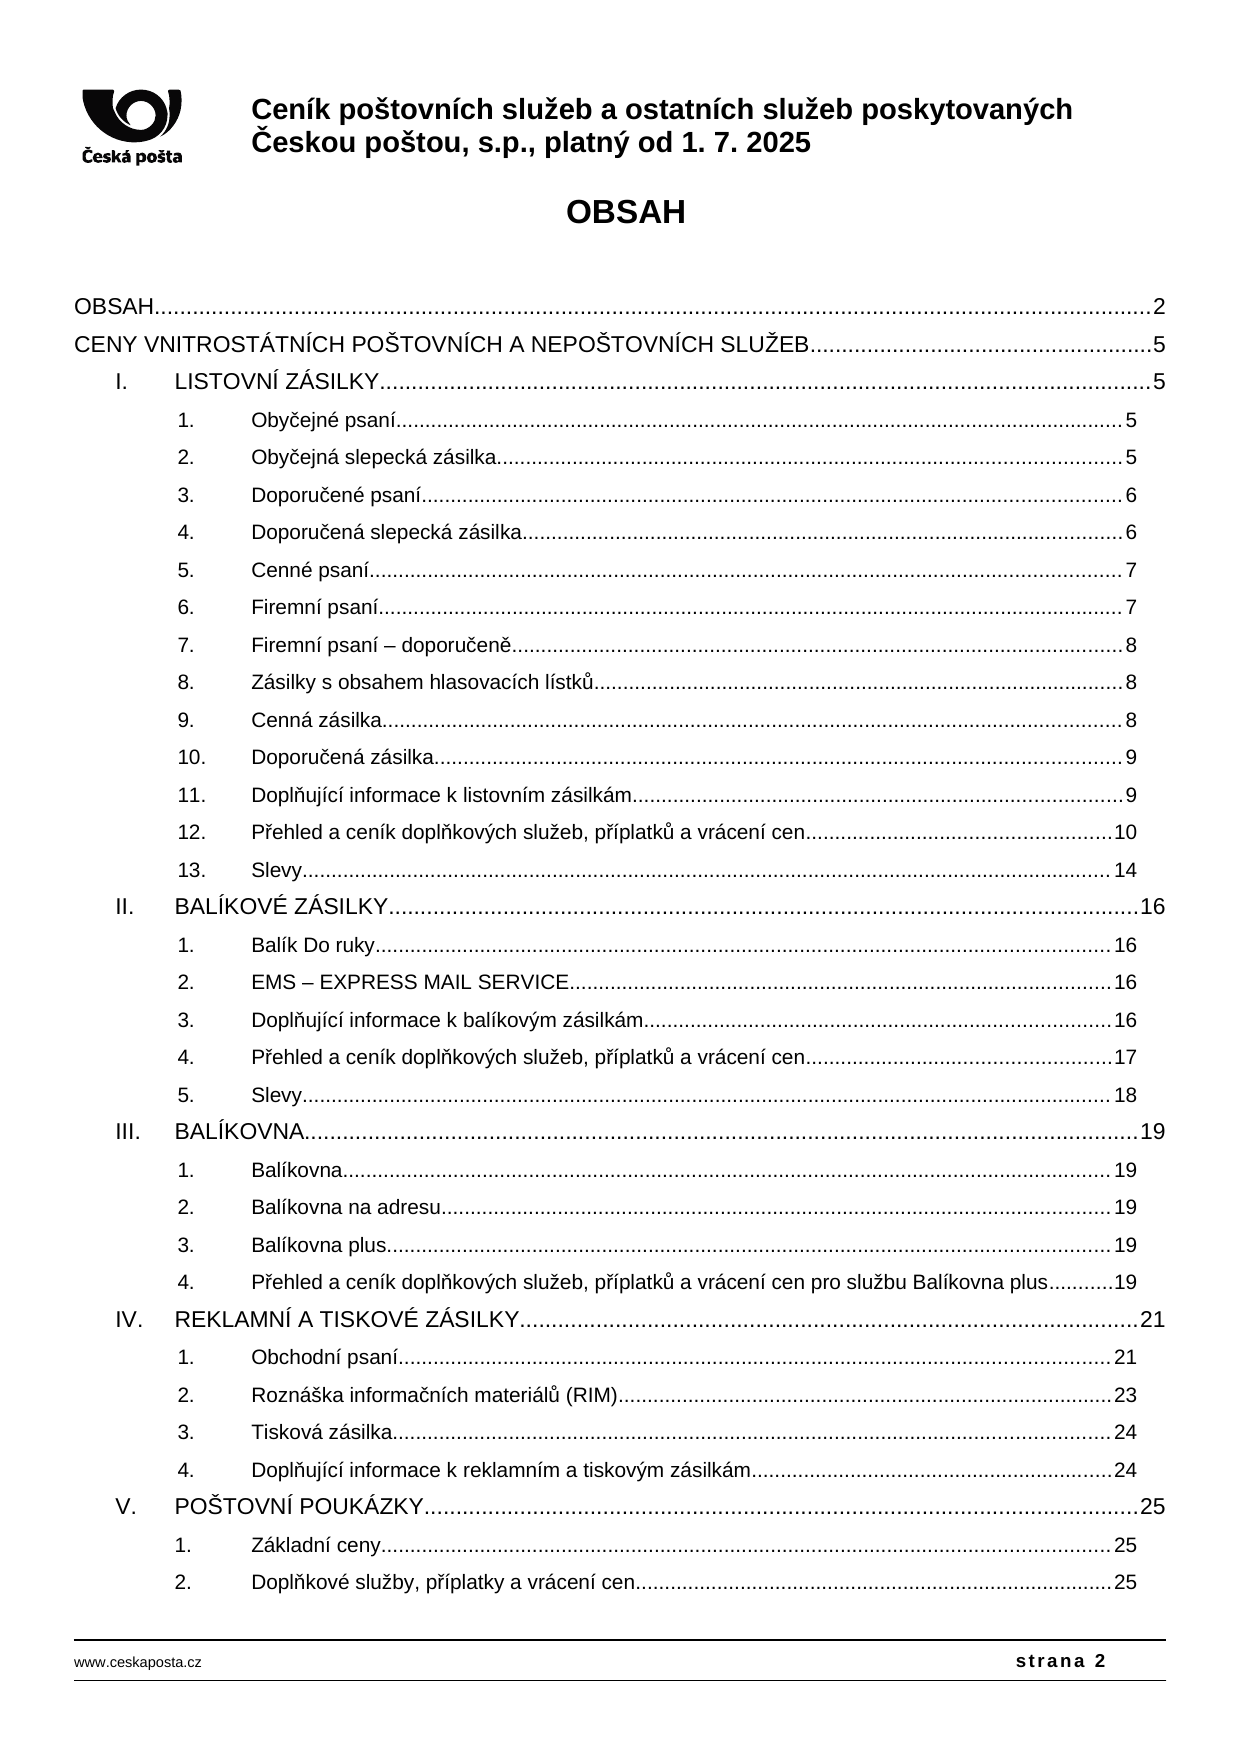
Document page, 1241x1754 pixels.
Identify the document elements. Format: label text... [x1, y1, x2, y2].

text I. LISTOVNÍ ZÁSILKY 5 [115, 368, 1166, 395]
text 4. Doplňující informace k reklamním a tiskovým zásilkám 24 [177, 1455, 1196, 1482]
text 1. Balík Do ruky 16 [177, 930, 1196, 957]
text 2. Obyčejná slepecká zásilka 5 [177, 443, 1196, 470]
text 2. Roznáška informačních materiálů (RIM) 23 [177, 1380, 1196, 1407]
text 2. EMS – EXPRESS MAIL SERVICE 16 [177, 968, 1196, 995]
text III. BALÍKOVNA 19 [115, 1118, 1166, 1145]
text 3. Doporučené psaní 6 [177, 480, 1196, 507]
text 11. Doplňující informace k listovním zásilkám 9 [177, 780, 1196, 807]
text 5. Slevy 18 [177, 1080, 1196, 1107]
text 8. Zásilky s obsahem hlasovacích lístků 8 [177, 668, 1196, 695]
subtitle OBSAH [115, 192, 1166, 230]
text 3. Balíkovna plus 19 [177, 1230, 1196, 1257]
text 4. Doporučená slepecká zásilka 6 [177, 518, 1196, 545]
text 2. Doplňkové služby, příplatky a vrácení cen 25 [174, 1568, 1196, 1595]
text 5. Cenné psaní 7 [177, 555, 1196, 582]
text 4. Přehled a ceník doplňkových služeb, příplatků a vrácení cen pro službu Balíkovna plus 19 [177, 1268, 1196, 1295]
text 9. Cenná zásilka 8 [177, 705, 1196, 732]
text IV. REKLAMNÍ A TISKOVÉ ZÁSILKY 21 [115, 1305, 1166, 1332]
text 3. Tisková zásilka 24 [177, 1418, 1196, 1445]
text 12. Přehled a ceník doplňkových služeb, příplatků a vrácení cen 10 [177, 818, 1196, 845]
text 2. Balíkovna na adresu 19 [177, 1193, 1196, 1220]
text 4. Přehled a ceník doplňkových služeb, příplatků a vrácení cen 17 [177, 1043, 1196, 1070]
text 1. Obyčejné psaní 5 [177, 405, 1196, 432]
text 1. Balíkovna 19 [177, 1155, 1196, 1182]
text OBSAH 2 [74, 293, 1166, 320]
text 3. Doplňující informace k balíkovým zásilkám 16 [177, 1005, 1196, 1032]
text 1. Obchodní psaní 21 [177, 1343, 1196, 1370]
text V. POŠTOVNÍ POUKÁZKY 25 [115, 1493, 1166, 1520]
text CENY VNITROSTÁTNÍCH POŠTOVNÍCH A NEPOŠTOVNÍCH SLUŽEB 5 [74, 330, 1166, 357]
text 10. Doporučená zásilka 9 [177, 743, 1196, 770]
text 1. Základní ceny 25 [174, 1530, 1196, 1557]
text II. BALÍKOVÉ ZÁSILKY 16 [115, 893, 1166, 920]
text 13. Slevy 14 [177, 855, 1196, 882]
text 6. Firemní psaní 7 [177, 593, 1196, 620]
text 7. Firemní psaní – doporučeně 8 [177, 630, 1196, 657]
